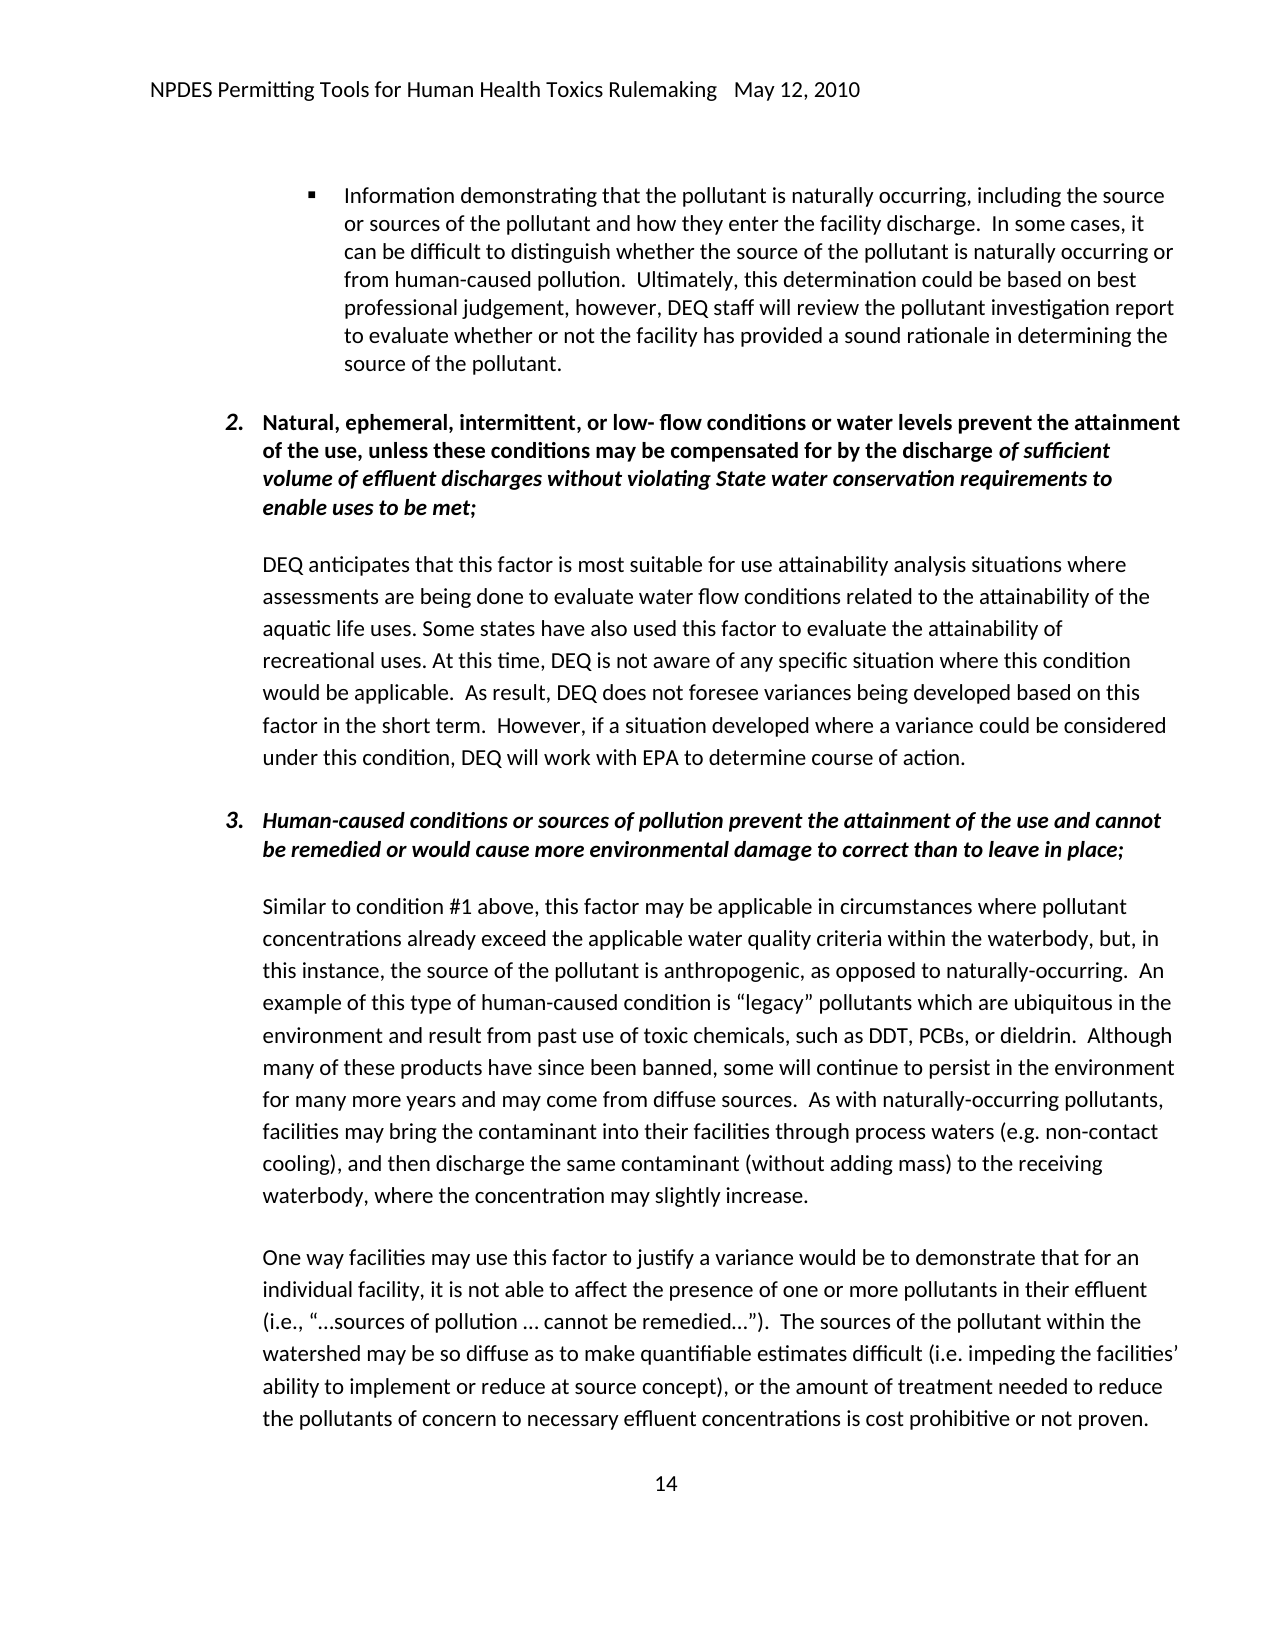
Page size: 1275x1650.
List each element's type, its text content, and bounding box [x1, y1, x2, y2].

text DEQ anticipates that this factor is most suitable for use attainability analysis situations where assessments are being done to evaluate water flow conditions related to the attainability of the aquatic life uses. Some states have also used this factor to evaluate the attainability of recreational uses. At this time, DEQ is not aware of any specific situation where this condition would be applicable. As result, DEQ does not foresee variances being developed based on this factor in the short term. However, if a situation developed where a variance could be considered under this condition, DEQ will work with EPA to determine course of action. [262, 550, 1181, 771]
list Human-caused conditions or sources of pollution prevent the attainment of the use and cannot be remedied or would cause more environmental damage to correct than to leave in place; [225, 804, 1181, 863]
list Information demonstrating that the pollutant is naturally occurring, including the source or sources of the pollutant and how they enter the facility discharge. In some cases, it can be difficult to distinguish whether the source of the pollutant is naturally occurring or from human-caused pollution. Ultimately, this determination could be based on best professional judgement, however, DEQ staff will review the pollutant investigation report to evaluate whether or not the facility has provided a sound rationale in determining the source of the pollutant. [306, 181, 1181, 377]
text Similar to condition #1 above, this factor may be applicable in circumstances where pollutant concentrations already exceed the applicable water quality criteria within the waterbody, but, in this instance, the source of the pollutant is anthropogenic, as opposed to naturally-occurring. An example of this type of human-caused condition is “legacy” pollutants which are ubiquitous in the environment and result from past use of toxic chemicals, such as DDT, PCBs, or dieldrin. Although many of these products have since been banned, some will continue to persist in the environment for many more years and may come from diffuse sources. As with naturally-occurring pollutants, facilities may bring the contaminant into their facilities through process waters (e.g. non-contact cooling), and then discharge the same contaminant (without adding mass) to the receiving waterbody, where the concentration may slightly increase. [262, 892, 1181, 1210]
list Natural, ephemeral, intermittent, or low- flow conditions or water levels prevent the attainment of the use, unless these conditions may be compensated for by the discharge of sufficient volume of effluent discharges without violating State water conservation requirements to enable uses to be met; [225, 406, 1181, 521]
text One way facilities may use this factor to justify a variance would be to demonstrate that for an individual facility, it is not able to affect the presence of one or more pollutants in their effluent (i.e., “…sources of pollution … cannot be remedied…”). The sources of the pollutant within the watershed may be so diffuse as to make quantifiable estimates difficult (i.e. impeding the facilities’ ability to implement or reduce at source concept), or the amount of treatment needed to reduce the pollutants of concern to necessary effluent concentrations is cost prohibitive or not proven. [262, 1243, 1181, 1432]
